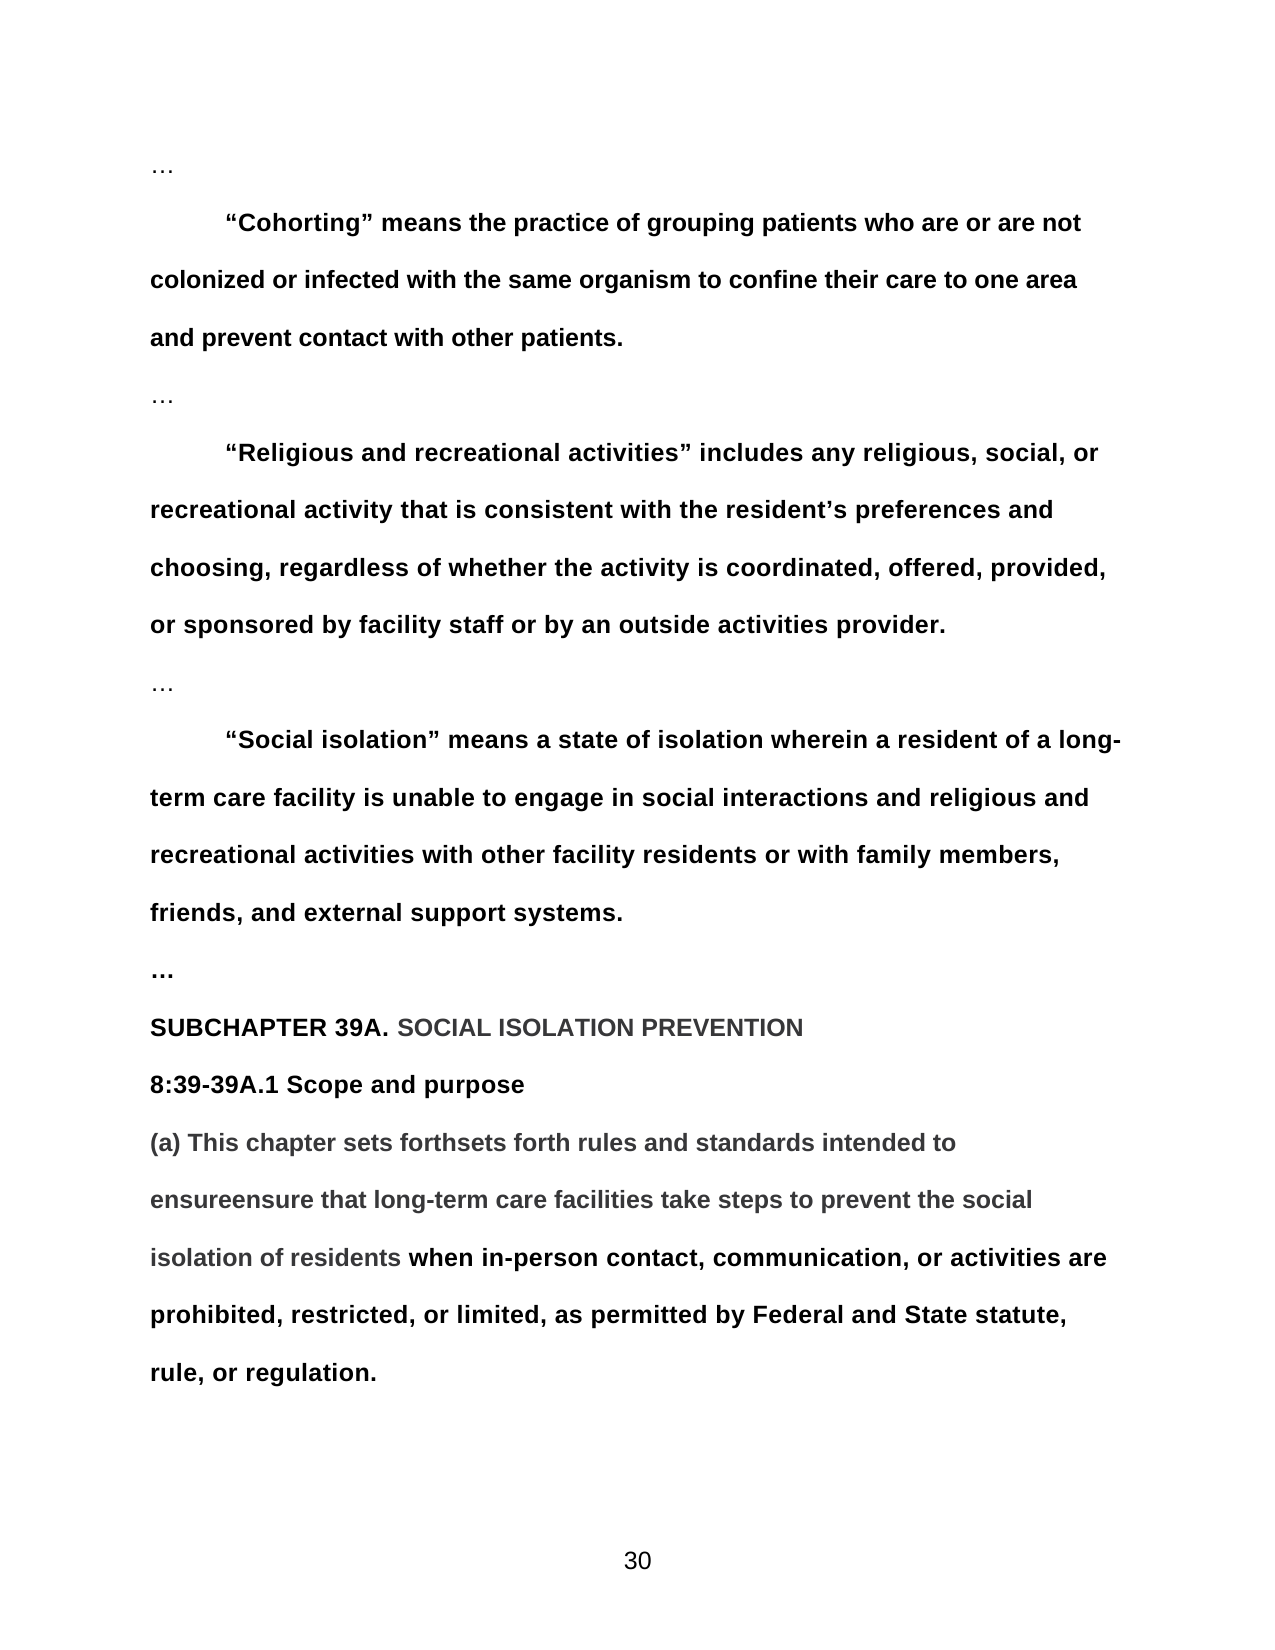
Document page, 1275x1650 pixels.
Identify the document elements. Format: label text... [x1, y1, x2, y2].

text 8:39-39A.1 Scope and purpose [150, 1070, 1125, 1099]
text “Cohorting” means the practice of grouping patients who are or are not colonized or infected with the same organism to confine their care to one area and prevent contact with other patients. [150, 207, 1125, 351]
text … [150, 380, 1125, 409]
text SUBCHAPTER 39A. SOCIAL ISOLATION PREVENTION [150, 1012, 1125, 1041]
text (a) This chapter sets forthsets forth rules and standards intended to ensureensure that long-term care facilities take steps to prevent the social isolation of residents when in-person contact, communication, or activities are prohibited, restricted, or limited, as permitted by Federal and State statute, rule, or regulation. [150, 1127, 1125, 1386]
text “Social isolation” means a state of isolation wherein a resident of a long-term care facility is unable to engage in social interactions and religious and recreational activities with other facility residents or with family members, friends, and external support systems. [150, 725, 1125, 926]
text … [150, 955, 1125, 984]
text … [150, 667, 1125, 696]
text “Religious and recreational activities” includes any religious, social, or recreational activity that is consistent with the resident’s preferences and choosing, regardless of whether the activity is coordinated, offered, provided, or sponsored by facility staff or by an outside activities provider. [150, 437, 1125, 639]
text … [150, 150, 1125, 179]
